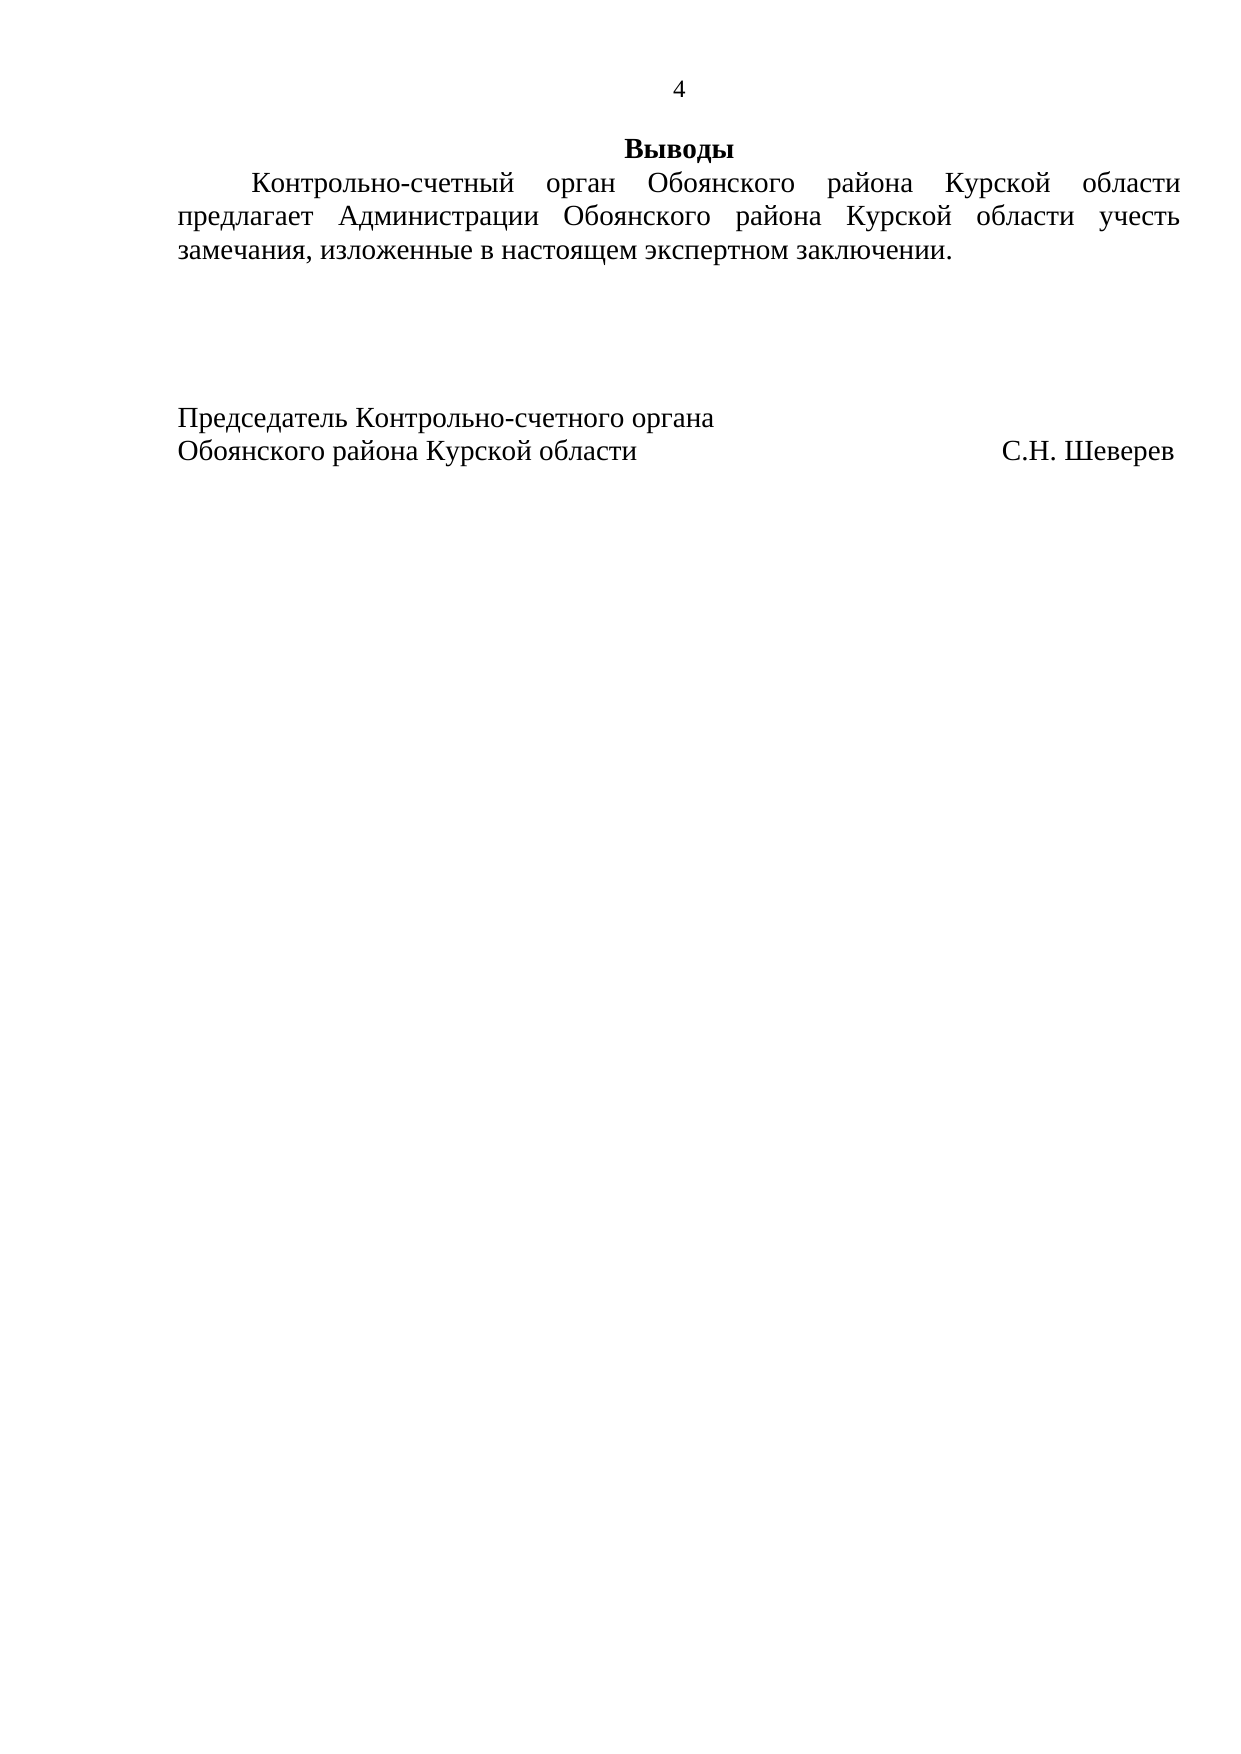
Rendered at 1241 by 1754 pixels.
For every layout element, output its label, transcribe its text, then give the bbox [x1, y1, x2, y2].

text Контрольно-счетный орган Обоянского района Курской области предлагает Администрации Обоянского района Курской области учесть замечания, изложенные в настоящем экспертном заключении. [177, 165, 1181, 266]
text Председатель Контрольно-счетного органа [177, 400, 1181, 433]
text Выводы [177, 131, 1181, 165]
text Обоянского района Курской области С.Н. Шеверев [177, 433, 1181, 467]
